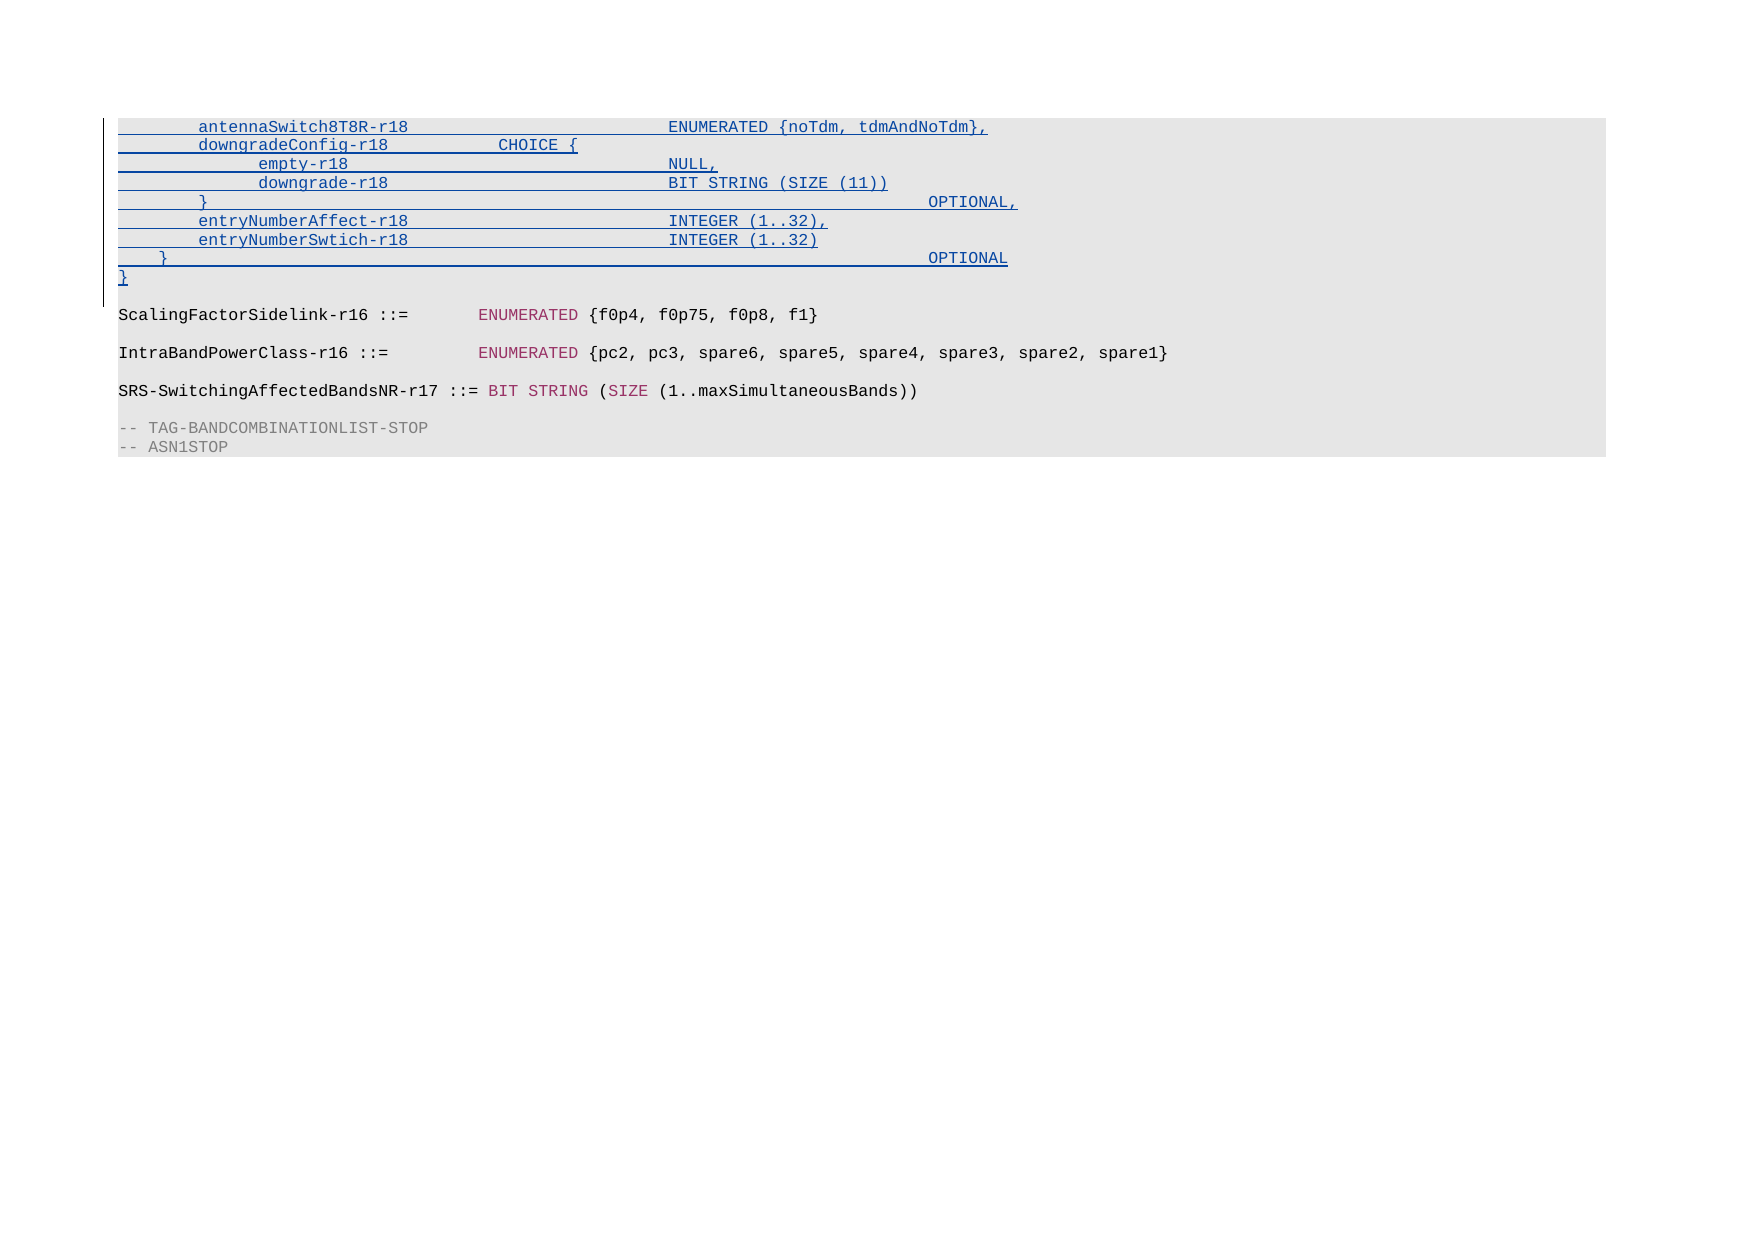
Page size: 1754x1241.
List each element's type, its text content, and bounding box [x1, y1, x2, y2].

text SRS-SwitchingAffectedBandsNR-r17 ::= BIT STRING (SIZE (1..maxSimultaneousBands)) [118, 382, 1606, 401]
text IntraBandPowerClass-r16 ::= ENUMERATED {pc2, pc3, spare6, spare5, spare4, spare3, spare2, spare1} [118, 344, 1606, 363]
text -- TAG-BANDCOMBINATIONLIST-STOP [118, 420, 1606, 439]
text ScalingFactorSidelink-r16 ::= ENUMERATED {f0p4, f0p75, f0p8, f1} [118, 307, 1606, 326]
text -- ASN1STOP [118, 439, 1606, 457]
